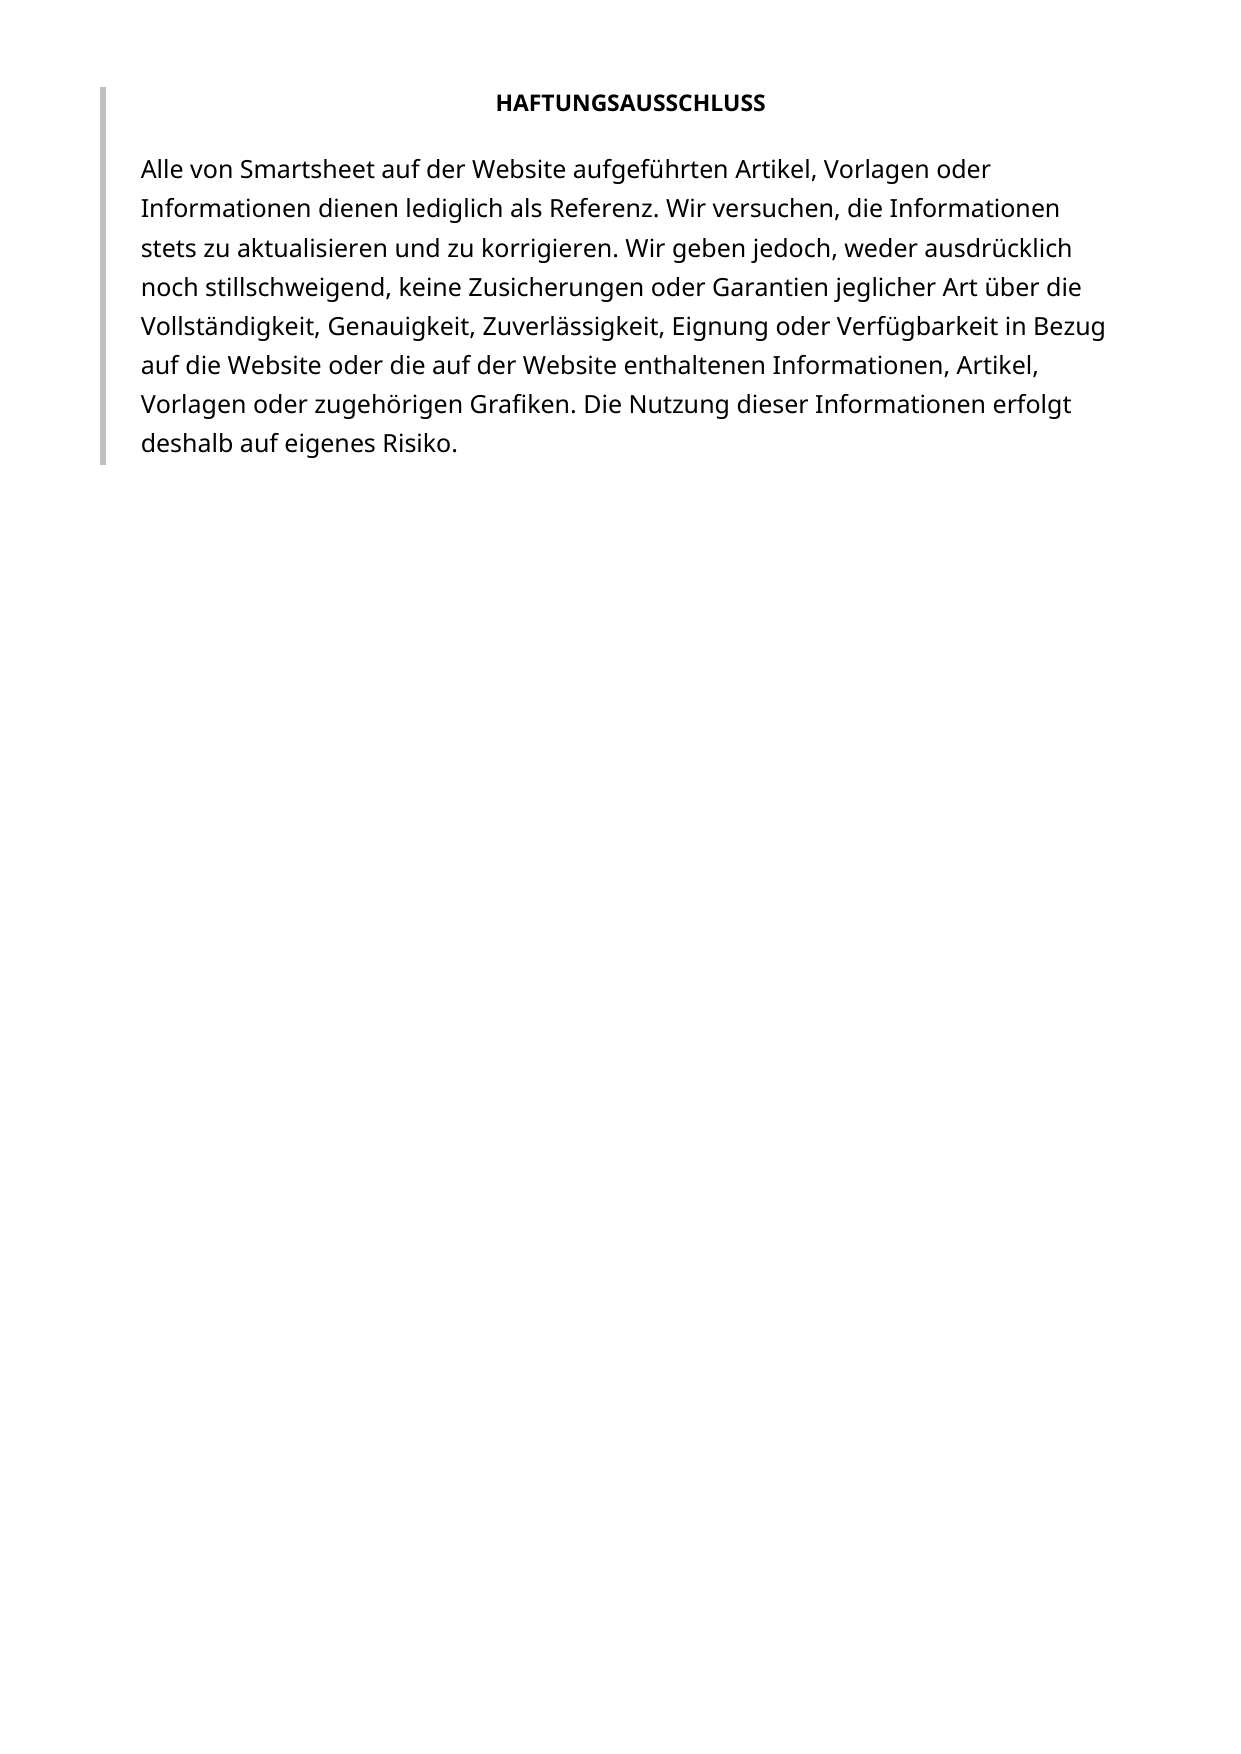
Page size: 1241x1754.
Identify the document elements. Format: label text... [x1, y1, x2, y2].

table_header HAFTUNGSAUSSCHLUSS Alle von Smartsheet auf der Website aufgeführten Artikel, Vorlagen oder Informationen dienen lediglich als Referenz. Wir versuchen, die Informationen stets zu aktualisieren und zu korrigieren. Wir geben jedoch, weder ausdrücklich noch stillschweigend, keine Zusicherungen oder Garantien jeglicher Art über die Vollständigkeit, Genauigkeit, Zuverlässigkeit, Eignung oder Verfügbarkeit in Bezug auf die Website oder die auf der Website enthaltenen Informationen, Artikel, Vorlagen oder zugehörigen Grafiken. Die Nutzung dieser Informationen erfolgt deshalb auf eigenes Risiko. [106, 87, 1132, 464]
